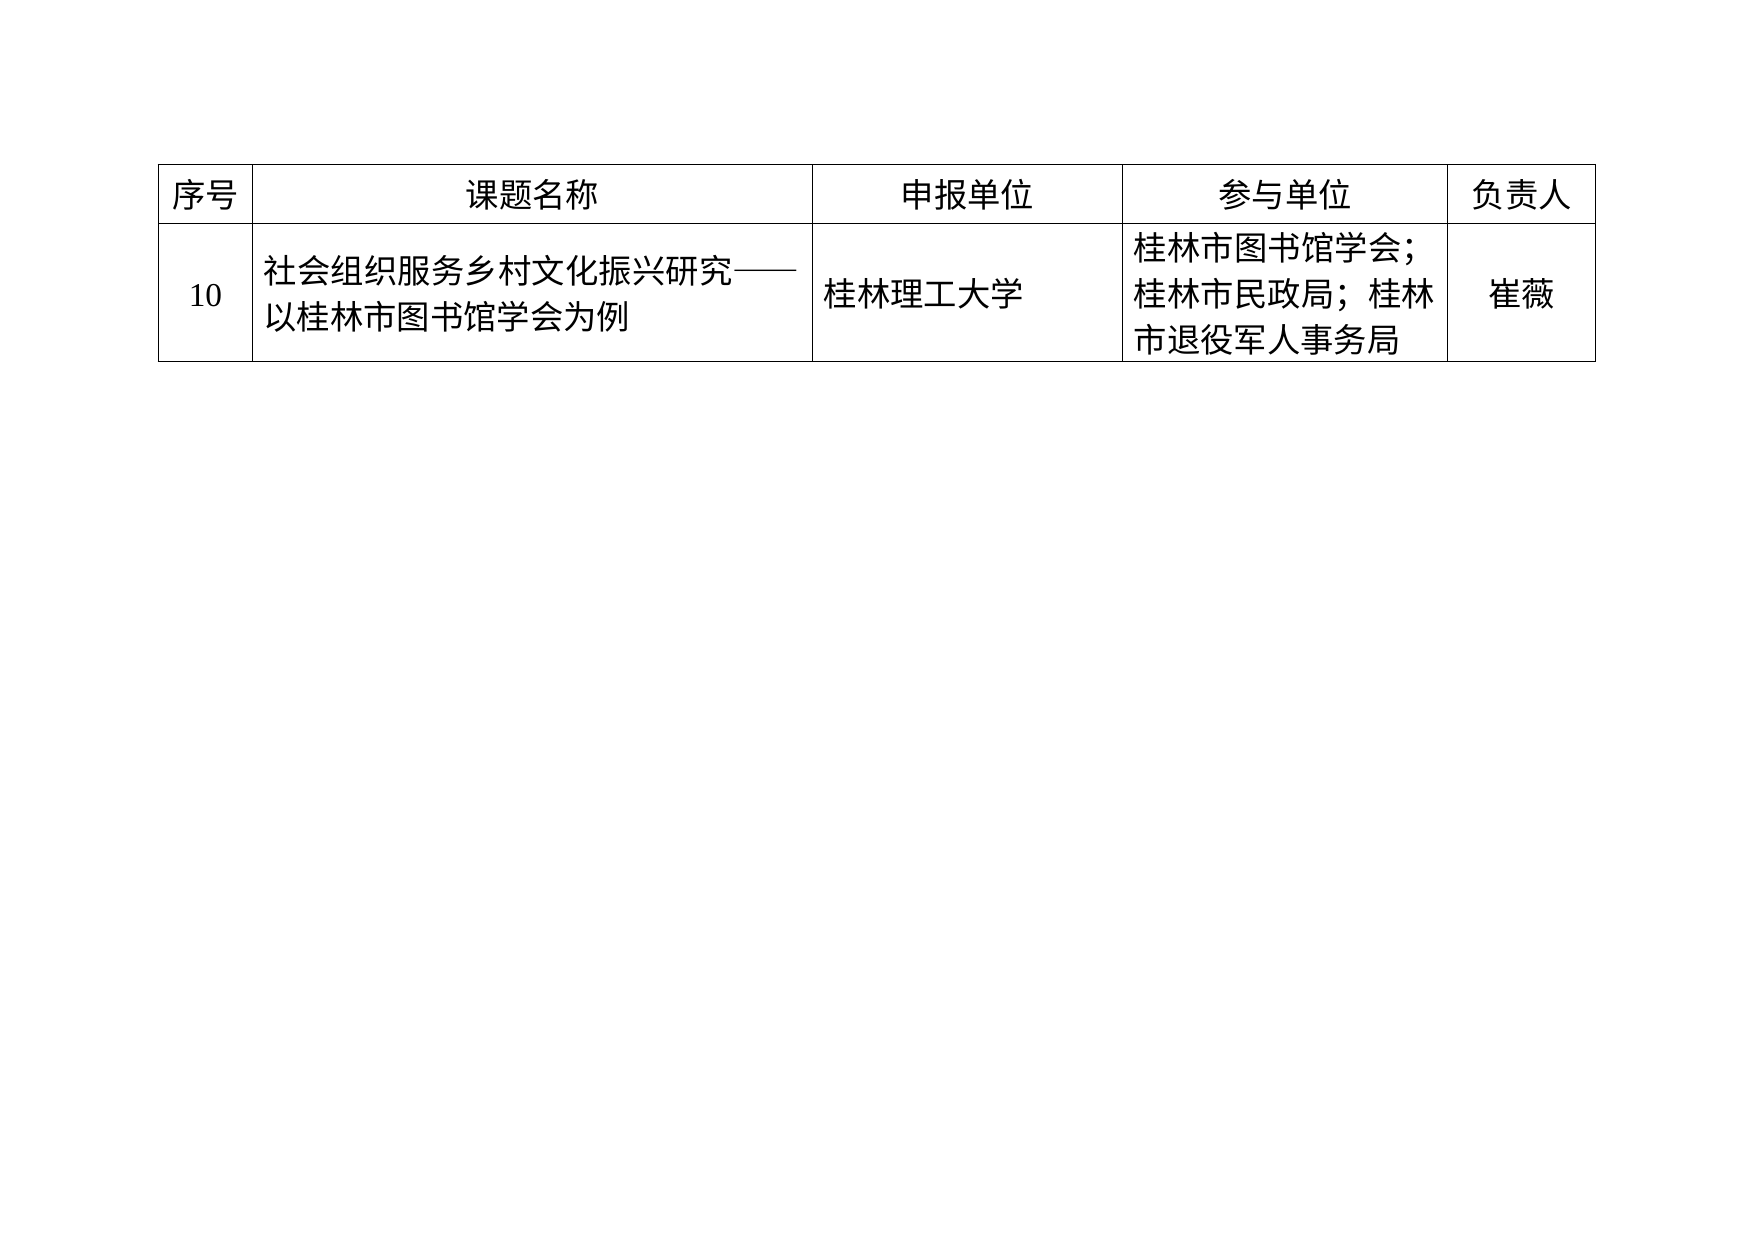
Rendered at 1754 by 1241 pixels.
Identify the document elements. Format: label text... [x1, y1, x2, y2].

table_cell 崔薇 [1448, 224, 1595, 361]
table_cell 桂林市图书馆学会；桂林市民政局；桂林市退役军人事务局 [1123, 224, 1447, 361]
table_cell 社会组织服务乡村文化振兴研究——以桂林市图书馆学会为例 [253, 224, 812, 361]
table_cell 10 [159, 224, 252, 361]
table_header 申报单位 [813, 165, 1122, 223]
table_cell 桂林理工大学 [813, 224, 1122, 361]
table_header 序号 [159, 165, 252, 223]
table_header 课题名称 [253, 165, 812, 223]
table_header 参与单位 [1123, 165, 1447, 223]
table_header 负责人 [1448, 165, 1595, 223]
